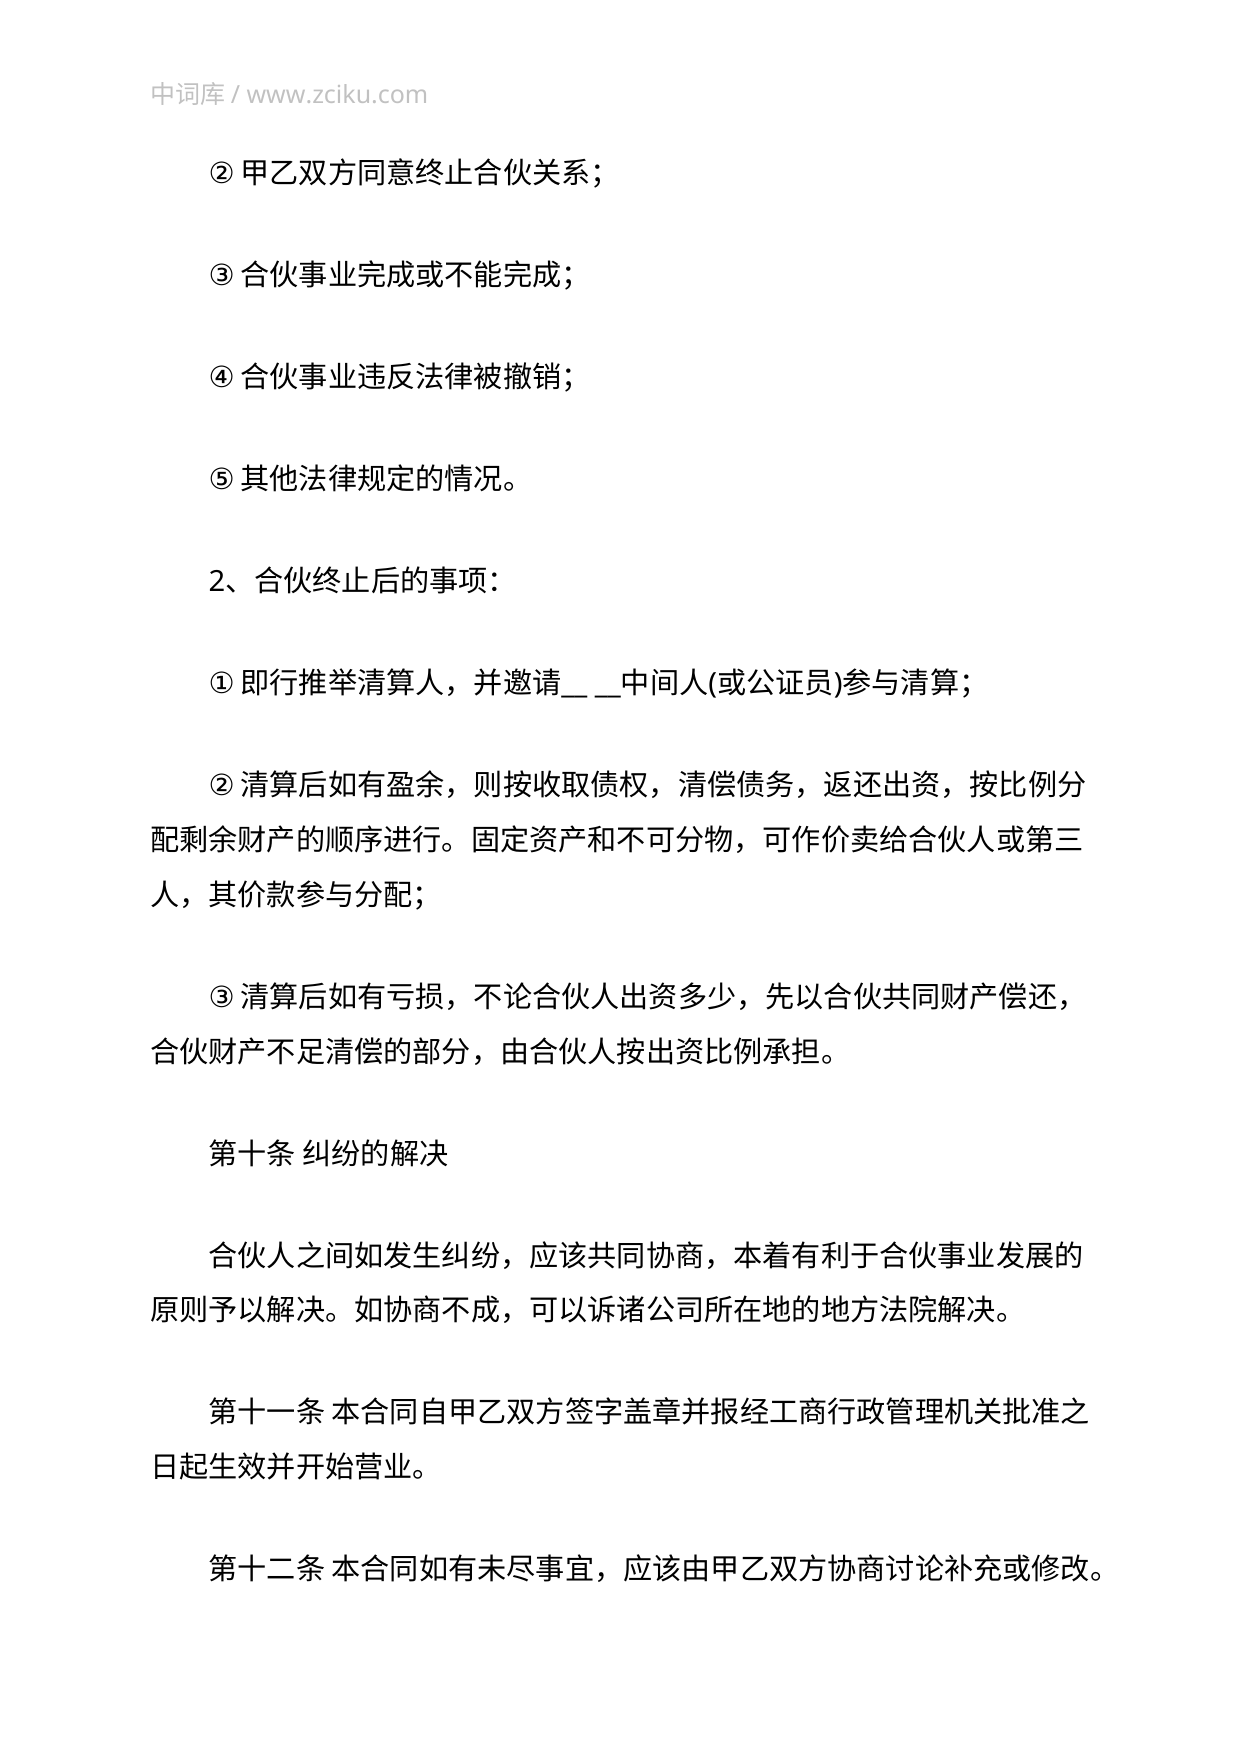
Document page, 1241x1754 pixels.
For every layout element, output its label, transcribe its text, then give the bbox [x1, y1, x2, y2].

text ⑤其他法律规定的情况。 [150, 456, 1090, 498]
text 第十一条 本合同自甲乙双方签字盖章并报经工商行政管理机关批准之日起生效并开始营业。 [150, 1389, 1090, 1486]
text ③清算后如有亏损，不论合伙人出资多少，先以合伙共同财产偿还，合伙财产不足清偿的部分，由合伙人按出资比例承担。 [150, 973, 1090, 1071]
text ④合伙事业违反法律被撤销； [150, 354, 1090, 396]
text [150, 1545, 1090, 1588]
text ①即行推举清算人，并邀请__ __中间人(或公证员)参与清算； [150, 660, 1090, 702]
text 第十条 纠纷的解决 [150, 1130, 1090, 1173]
text 2、合伙终止后的事项： [150, 558, 1090, 600]
text ③合伙事业完成或不能完成； [150, 252, 1090, 294]
text ②甲乙双方同意终止合伙关系； [150, 150, 1090, 192]
text 合伙人之间如发生纠纷，应该共同协商，本着有利于合伙事业发展的原则予以解决。如协商不成，可以诉诸公司所在地的地方法院解决。 [150, 1232, 1090, 1329]
text ②清算后如有盈余，则按收取债权，清偿债务，返还出资，按比例分配剩余财产的顺序进行。固定资产和不可分物，可作价卖给合伙人或第三人，其价款参与分配； [150, 762, 1090, 914]
